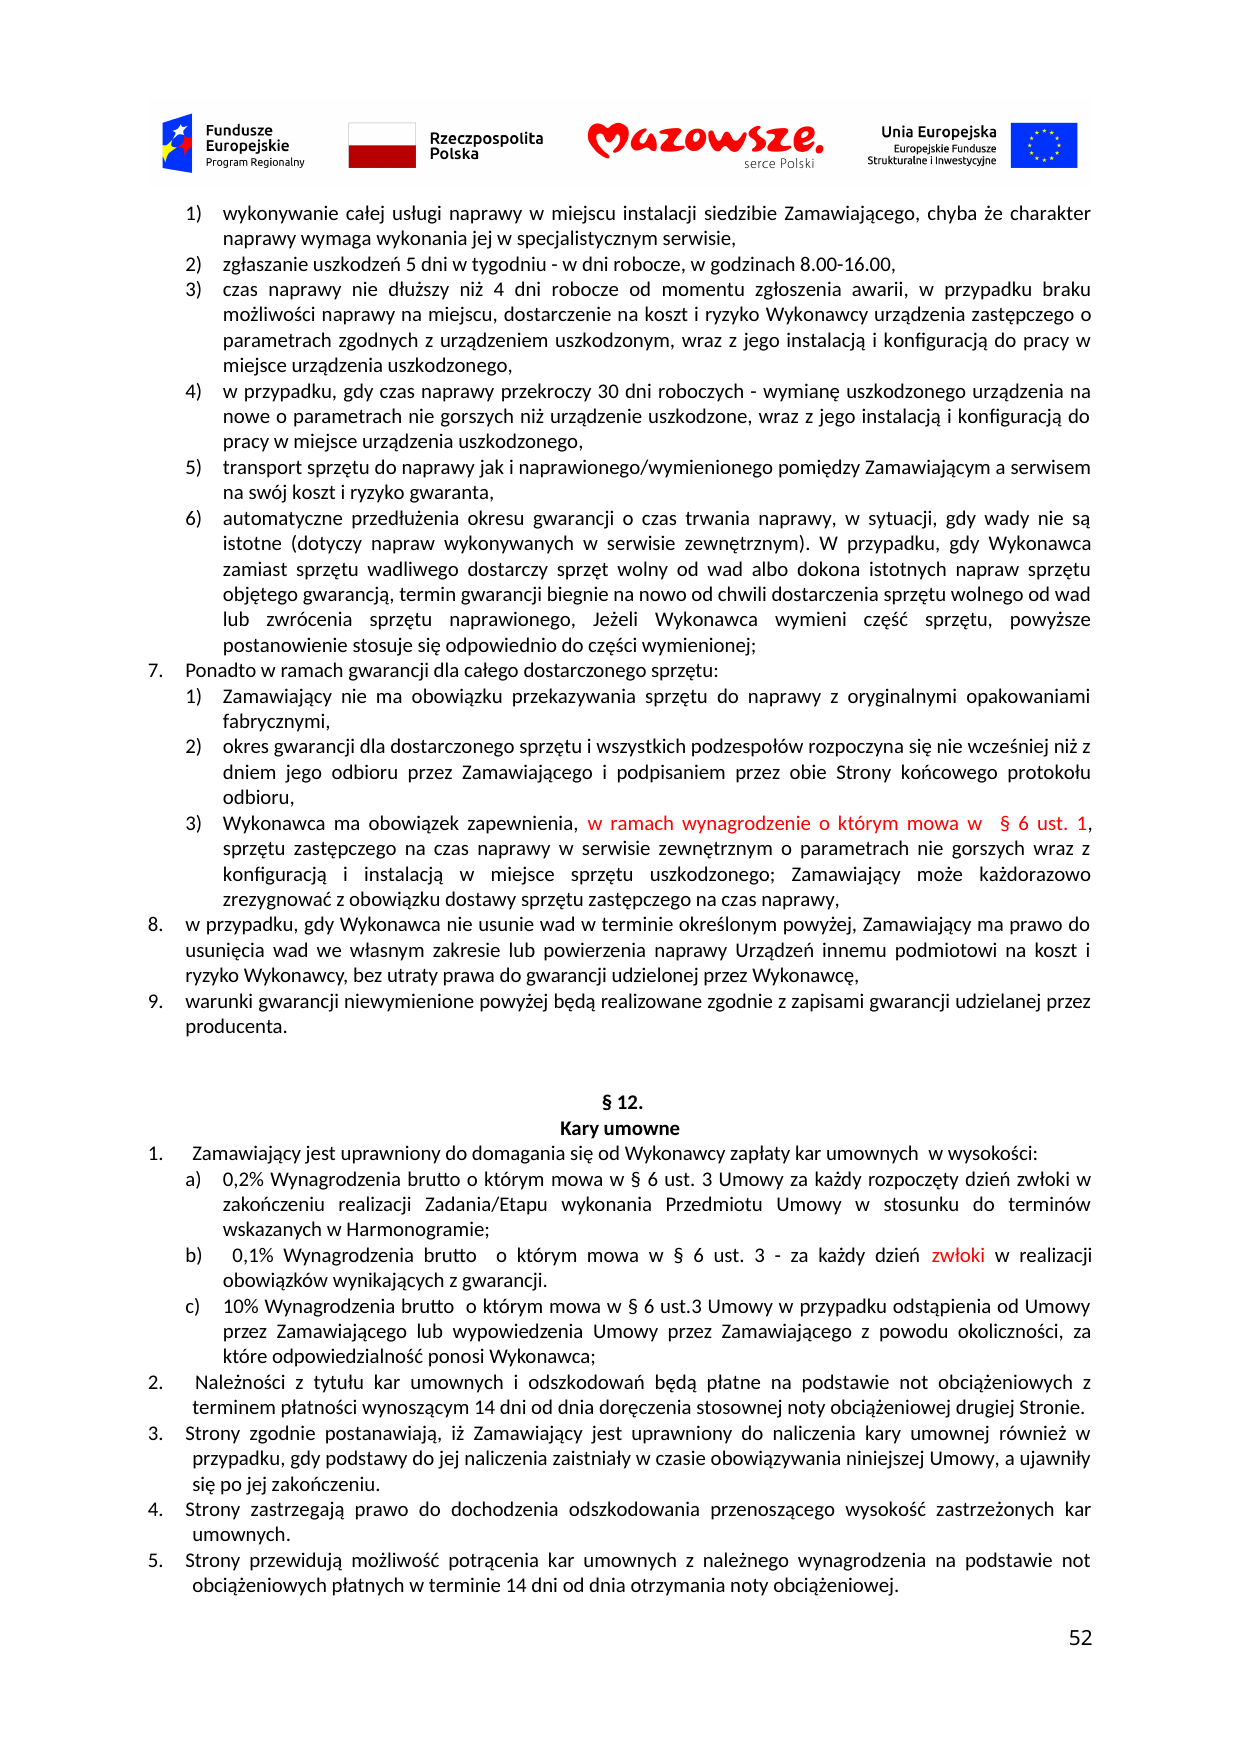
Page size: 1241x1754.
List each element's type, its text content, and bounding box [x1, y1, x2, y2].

list Ponadto w ramach gwarancji dla całego dostarczonego sprzętu: [148, 657, 1092, 683]
text § 12. [148, 1089, 1092, 1115]
list zgłaszanie uszkodzeń 5 dni w tygodniu - w dni robocze, w godzinach 8.00-16.00, [185, 251, 1092, 276]
picture [147, 98, 1093, 188]
list 0,2% Wynagrodzenia brutto o którym mowa w § 6 ust. 3 Umowy za każdy rozpoczęty dzień zwłoki w zakończeniu realizacji Zadania/Etapu wykonania Przedmiotu Umowy w stosunku do terminów wskazanych w Harmonogramie; [185, 1166, 1092, 1242]
list Zamawiający jest uprawniony do domagania się od Wykonawcy zapłaty kar umownych w wysokości: [148, 1140, 1092, 1166]
list w przypadku, gdy Wykonawca nie usunie wad w terminie określonym powyżej, Zamawiający ma prawo do usunięcia wad we własnym zakresie lub powierzenia naprawy Urządzeń innemu podmiotowi na koszt i ryzyko Wykonawcy, bez utraty prawa do gwarancji udzielonej przez Wykonawcę, [148, 912, 1092, 988]
list czas naprawy nie dłuższy niż 4 dni robocze od momentu zgłoszenia awarii, w przypadku braku możliwości naprawy na miejscu, dostarczenie na koszt i ryzyko Wykonawcy urządzenia zastępczego o parametrach zgodnych z urządzeniem uszkodzonym, wraz z jego instalacją i konfiguracją do pracy w miejsce urządzenia uszkodzonego, [185, 276, 1092, 378]
list w przypadku, gdy czas naprawy przekroczy 30 dni roboczych - wymianę uszkodzonego urządzenia na nowe o parametrach nie gorszych niż urządzenie uszkodzone, wraz z jego instalacją i konfiguracją do pracy w miejsce urządzenia uszkodzonego, [185, 378, 1092, 454]
list warunki gwarancji niewymienione powyżej będą realizowane zgodnie z zapisami gwarancji udzielanej przez producenta. [148, 988, 1092, 1039]
list Wykonawca ma obowiązek zapewnienia, w ramach wynagrodzenie o którym mowa w § 6 ust. 1, sprzętu zastępczego na czas naprawy w serwisie zewnętrznym o parametrach nie gorszych wraz z konfiguracją i instalacją w miejsce sprzętu uszkodzonego; Zamawiający może każdorazowo zrezygnować z obowiązku dostawy sprzętu zastępczego na czas naprawy, [185, 810, 1092, 912]
text Kary umowne [148, 1115, 1092, 1140]
list Zamawiający nie ma obowiązku przekazywania sprzętu do naprawy z oryginalnymi opakowaniami fabrycznymi, [185, 683, 1092, 734]
list automatyczne przedłużenia okresu gwarancji o czas trwania naprawy, w sytuacji, gdy wady nie są istotne (dotyczy napraw wykonywanych w serwisie zewnętrznym). W przypadku, gdy Wykonawca zamiast sprzętu wadliwego dostarczy sprzęt wolny od wad albo dokona istotnych napraw sprzętu objętego gwarancją, termin gwarancji biegnie na nowo od chwili dostarczenia sprzętu wolnego od wad lub zwrócenia sprzętu naprawionego, Jeżeli Wykonawca wymieni część sprzętu, powyższe postanowienie stosuje się odpowiednio do części wymienionej; [185, 505, 1092, 657]
list okres gwarancji dla dostarczonego sprzętu i wszystkich podzespołów rozpoczyna się nie wcześniej niż z dniem jego odbioru przez Zamawiającego i podpisaniem przez obie Strony końcowego protokołu odbioru, [185, 734, 1092, 810]
list Strony przewidują możliwość potrącenia kar umownych z należnego wynagrodzenia na podstawie not obciążeniowych płatnych w terminie 14 dni od dnia otrzymania noty obciążeniowej. [148, 1547, 1092, 1598]
list 0,1% Wynagrodzenia brutto o którym mowa w § 6 ust. 3 - za każdy dzień zwłoki w realizacji obowiązków wynikających z gwarancji. [185, 1242, 1092, 1293]
list Należności z tytułu kar umownych i odszkodowań będą płatne na podstawie not obciążeniowych z terminem płatności wynoszącym 14 dni od dnia doręczenia stosownej noty obciążeniowej drugiej Stronie. [148, 1369, 1092, 1420]
list Strony zastrzegają prawo do dochodzenia odszkodowania przenoszącego wysokość zastrzeżonych kar umownych. [148, 1496, 1092, 1547]
list 10% Wynagrodzenia brutto o którym mowa w § 6 ust.3 Umowy w przypadku odstąpienia od Umowy przez Zamawiającego lub wypowiedzenia Umowy przez Zamawiającego z powodu okoliczności, za które odpowiedzialność ponosi Wykonawca; [185, 1293, 1092, 1369]
list transport sprzętu do naprawy jak i naprawionego/wymienionego pomiędzy Zamawiającym a serwisem na swój koszt i ryzyko gwaranta, [185, 454, 1092, 505]
list Strony zgodnie postanawiają, iż Zamawiający jest uprawniony do naliczenia kary umownej również w przypadku, gdy podstawy do jej naliczenia zaistniały w czasie obowiązywania niniejszej Umowy, a ujawniły się po jej zakończeniu. [148, 1420, 1092, 1496]
list wykonywanie całej usługi naprawy w miejscu instalacji siedzibie Zamawiającego, chyba że charakter naprawy wymaga wykonania jej w specjalistycznym serwisie, [185, 200, 1092, 251]
